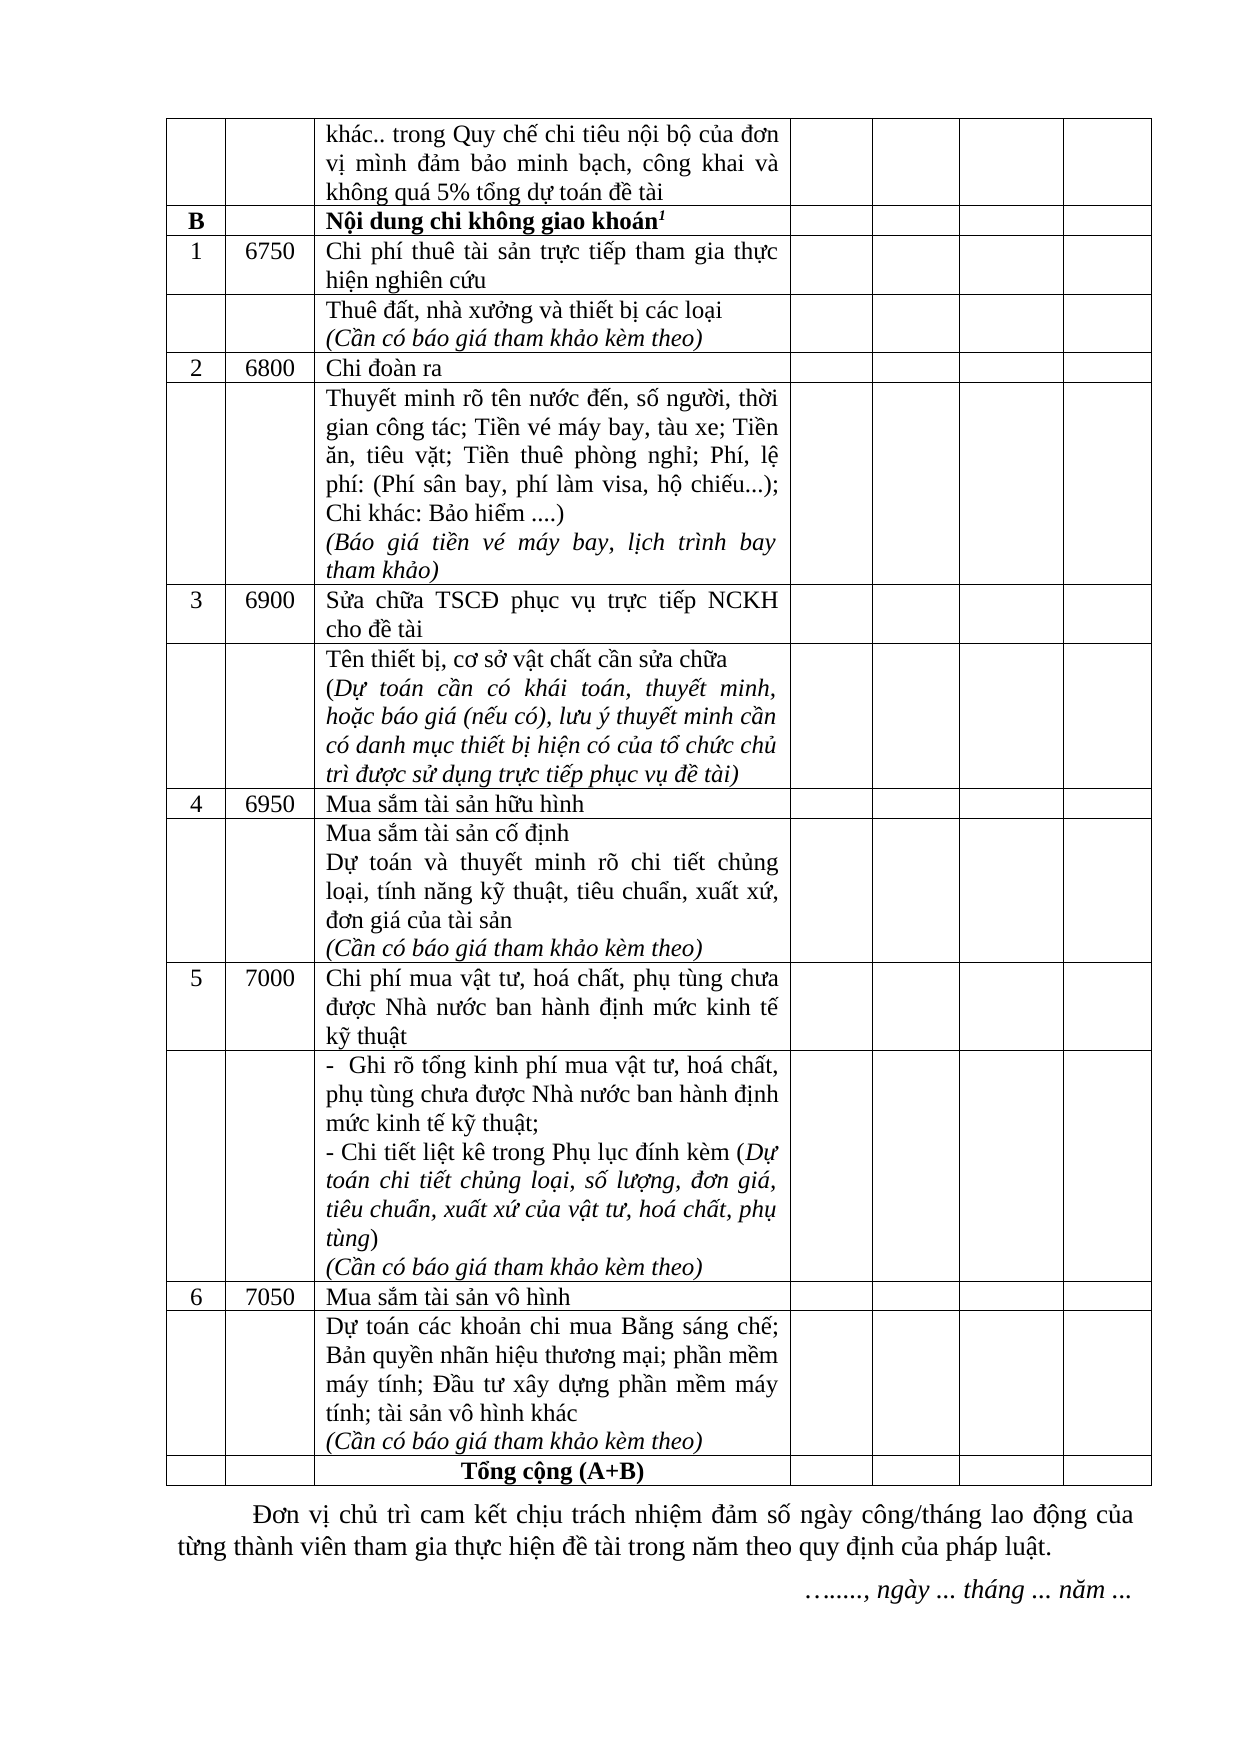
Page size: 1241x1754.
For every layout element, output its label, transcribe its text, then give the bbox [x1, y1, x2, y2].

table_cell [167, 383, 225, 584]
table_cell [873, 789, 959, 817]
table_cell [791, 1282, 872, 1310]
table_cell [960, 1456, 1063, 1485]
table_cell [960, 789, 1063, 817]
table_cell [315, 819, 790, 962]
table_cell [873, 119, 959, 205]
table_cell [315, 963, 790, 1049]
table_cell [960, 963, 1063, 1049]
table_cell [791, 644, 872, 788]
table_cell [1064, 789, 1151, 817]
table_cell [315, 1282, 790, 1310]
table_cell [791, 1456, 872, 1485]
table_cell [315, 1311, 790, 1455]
text …....., ngày ... tháng ... năm ... [177, 1573, 1135, 1604]
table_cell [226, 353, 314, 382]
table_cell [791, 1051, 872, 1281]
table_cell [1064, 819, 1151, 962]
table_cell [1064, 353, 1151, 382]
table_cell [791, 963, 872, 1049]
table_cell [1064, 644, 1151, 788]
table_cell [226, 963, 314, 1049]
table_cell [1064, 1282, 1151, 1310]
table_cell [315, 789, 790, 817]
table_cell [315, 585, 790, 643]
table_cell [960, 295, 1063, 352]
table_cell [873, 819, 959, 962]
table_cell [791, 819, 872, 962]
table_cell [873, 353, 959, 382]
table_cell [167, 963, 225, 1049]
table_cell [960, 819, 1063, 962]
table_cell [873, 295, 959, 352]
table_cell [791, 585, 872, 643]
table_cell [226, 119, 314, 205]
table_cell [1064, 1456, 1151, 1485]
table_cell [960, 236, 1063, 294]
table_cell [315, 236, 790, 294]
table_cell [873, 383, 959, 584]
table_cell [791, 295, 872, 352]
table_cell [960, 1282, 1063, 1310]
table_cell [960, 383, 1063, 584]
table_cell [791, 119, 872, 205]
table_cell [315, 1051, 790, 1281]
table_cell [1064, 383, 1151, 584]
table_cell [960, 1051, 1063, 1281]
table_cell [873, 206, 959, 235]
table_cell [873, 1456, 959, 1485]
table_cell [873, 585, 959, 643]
text Đơn vị chủ trì cam kết chịu trách nhiệm đảm số ngày công/tháng lao động của từng thành viên tham gia thực hiện đề tài trong năm theo quy định của pháp luật. [177, 1498, 1135, 1561]
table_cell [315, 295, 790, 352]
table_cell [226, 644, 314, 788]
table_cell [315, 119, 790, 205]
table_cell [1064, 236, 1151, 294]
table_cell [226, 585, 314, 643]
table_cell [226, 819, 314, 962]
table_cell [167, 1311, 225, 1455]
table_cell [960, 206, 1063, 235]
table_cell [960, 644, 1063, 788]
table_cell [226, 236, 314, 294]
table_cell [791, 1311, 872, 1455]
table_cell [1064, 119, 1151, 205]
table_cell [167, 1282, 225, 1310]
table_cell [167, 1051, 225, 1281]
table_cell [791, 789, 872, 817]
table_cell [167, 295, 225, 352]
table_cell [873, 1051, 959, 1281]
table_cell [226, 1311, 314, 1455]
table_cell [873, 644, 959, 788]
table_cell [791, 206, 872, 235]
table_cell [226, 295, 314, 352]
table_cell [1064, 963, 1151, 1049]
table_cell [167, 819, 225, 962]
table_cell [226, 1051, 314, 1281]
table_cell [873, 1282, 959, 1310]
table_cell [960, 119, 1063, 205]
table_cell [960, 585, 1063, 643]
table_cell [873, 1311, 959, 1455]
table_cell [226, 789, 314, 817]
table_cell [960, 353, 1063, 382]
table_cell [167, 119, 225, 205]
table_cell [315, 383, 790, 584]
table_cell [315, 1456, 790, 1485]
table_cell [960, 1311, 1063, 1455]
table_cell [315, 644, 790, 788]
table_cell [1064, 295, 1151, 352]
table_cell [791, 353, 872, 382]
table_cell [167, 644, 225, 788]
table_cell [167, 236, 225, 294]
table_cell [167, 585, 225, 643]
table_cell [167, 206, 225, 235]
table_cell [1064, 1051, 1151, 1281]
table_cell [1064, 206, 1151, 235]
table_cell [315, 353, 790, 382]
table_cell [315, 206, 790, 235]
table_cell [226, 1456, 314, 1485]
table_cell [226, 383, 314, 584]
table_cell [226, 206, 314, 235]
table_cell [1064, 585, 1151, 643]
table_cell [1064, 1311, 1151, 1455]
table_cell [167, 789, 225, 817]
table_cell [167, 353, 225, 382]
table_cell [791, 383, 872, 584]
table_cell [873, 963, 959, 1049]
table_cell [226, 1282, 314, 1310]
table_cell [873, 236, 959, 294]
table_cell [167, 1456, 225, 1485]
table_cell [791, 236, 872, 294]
